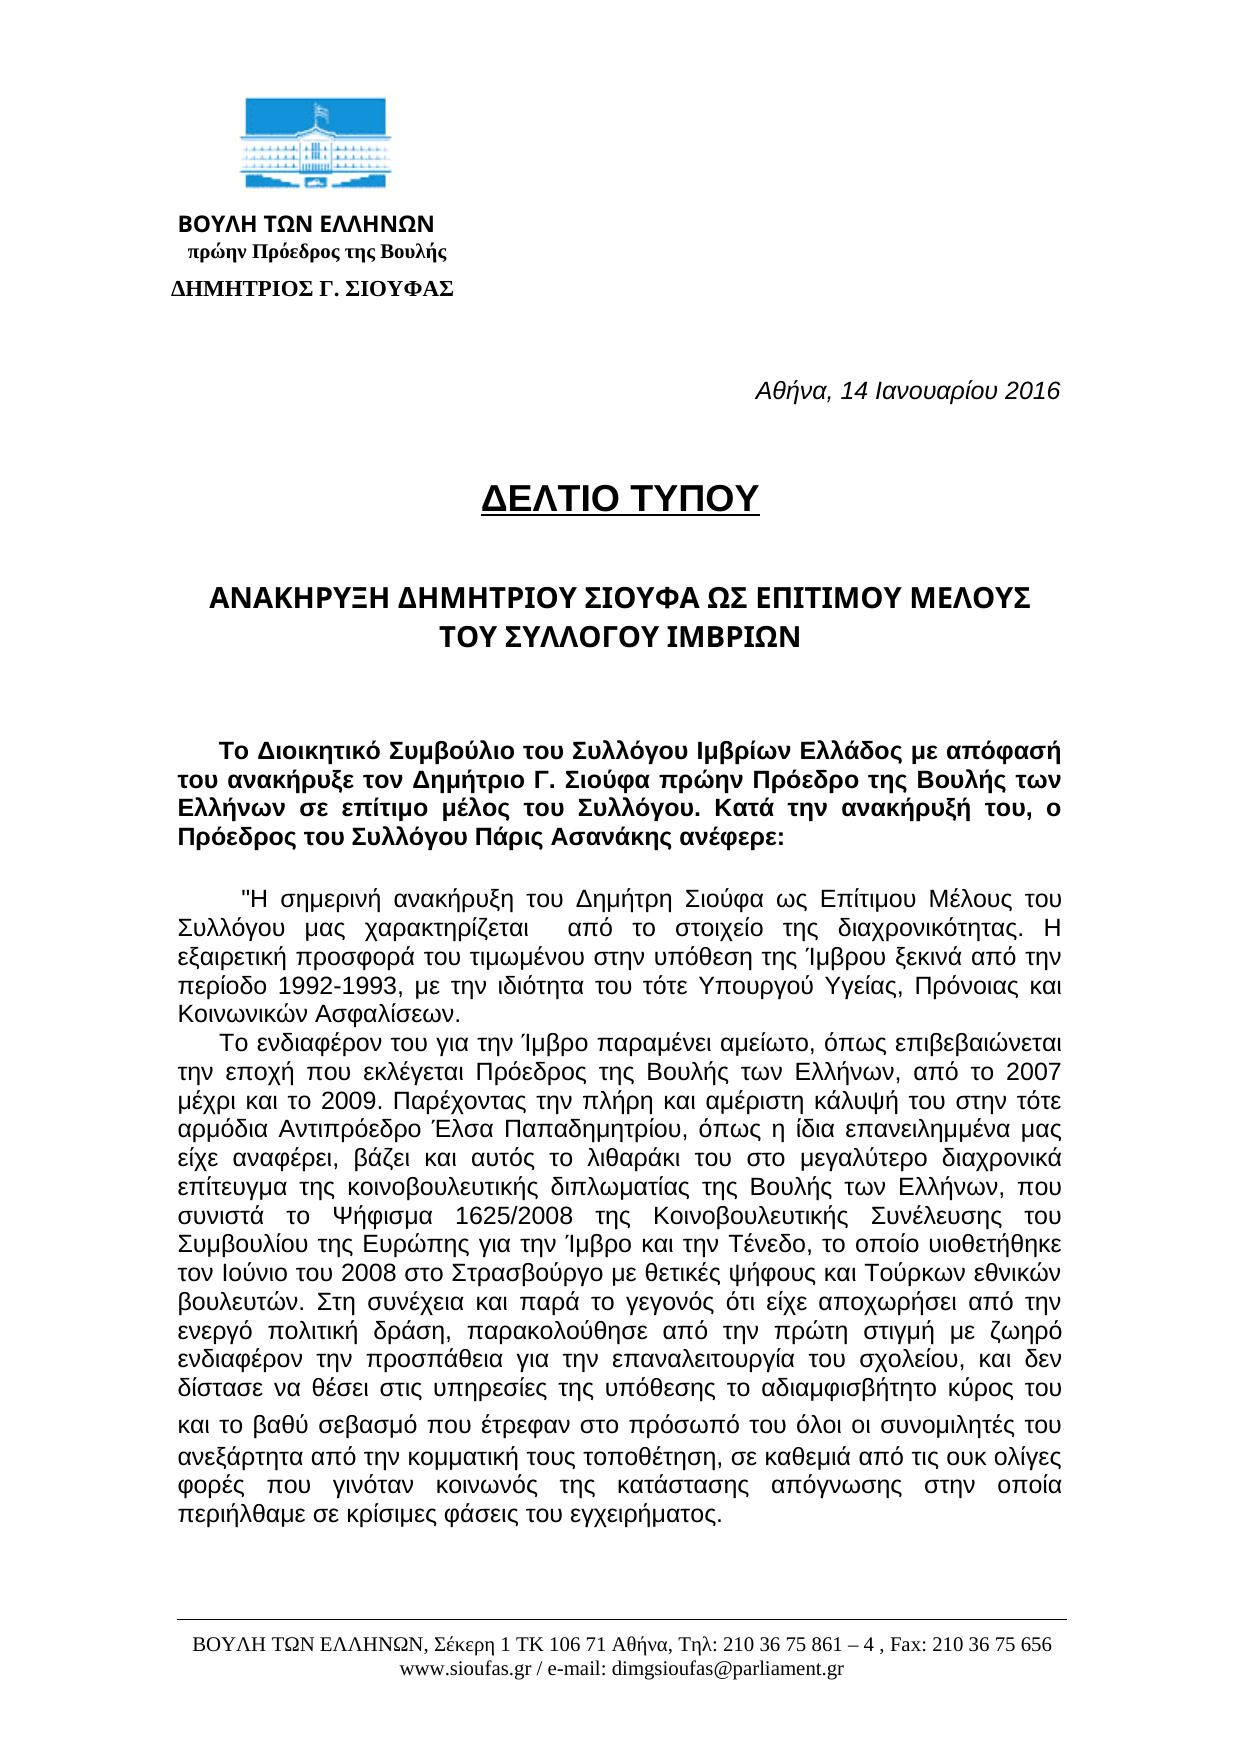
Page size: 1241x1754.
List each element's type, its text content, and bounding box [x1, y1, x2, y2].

text Το ενδιαφέρον του για την Ίμβρο παραμένει αμείωτο, όπως επιβεβαιώνεται την εποχή που εκλέγεται Πρόεδρος της Βουλής των Ελλήνων, από το 2007 μέχρι και το 2009. Παρέχοντας την πλήρη και αμέριστη κάλυψή του στην τότε αρμόδια Αντιπρόεδρο Έλσα Παπαδημητρίου, όπως η ίδια επανειλημμένα μας είχε αναφέρει, βάζει και αυτός το λιθαράκι του στο μεγαλύτερο διαχρονικά επίτευγμα της κοινοβουλευτικής διπλωματίας της Βουλής των Ελλήνων, που συνιστά το Ψήφισμα 1625/2008 της Κοινοβουλευτικής Συνέλευσης του Συμβουλίου της Ευρώπης για την Ίμβρο και την Τένεδο, το οποίο υιοθετήθηκε τον Ιούνιο του 2008 στο Στρασβούργο με θετικές ψήφους και Τούρκων εθνικών βουλευτών. Στη συνέχεια και παρά το γεγονός ότι είχε αποχωρήσει από την ενεργό πολιτική δράση, παρακολούθησε από την πρώτη στιγμή με ζωηρό ενδιαφέρον την προσπάθεια για την επαναλειτουργία του σχολείου, και δεν δίστασε να θέσει στις υπηρεσίες της υπόθεσης το αδιαμφισβήτητο κύρος του και το βαθύ σεβασμό που έτρεφαν στο πρόσωπό του όλοι οι συνομιλητές του ανεξάρτητα από την κομματική τους τοποθέτηση, σε καθεμιά από τις ουκ ολίγες φορές που γινόταν κοινωνός της κατάστασης απόγνωσης στην οποία περιήλθαμε σε κρίσιμες φάσεις του εγχειρήματος. [177, 1028, 1063, 1528]
text ΔΕΛΤΙΟ ΤΥΠΟΥ [177, 476, 1063, 519]
text ΑΝΑΚΗΡΥΞΗ ΔΗΜΗΤΡΙΟΥ ΣΙΟΥΦΑ ΩΣ ΕΠΙΤΙΜΟΥ ΜΕΛΟΥΣ ΤΟΥ ΣΥΛΛΟΓΟΥ ΙΜΒΡΙΩΝ [177, 577, 1063, 656]
text "Η σημερινή ανακήρυξη του Δημήτρη Σιούφα ως Επίτιμου Μέλους του Συλλόγου μας χαρακτηρίζεται από το στοιχείο της διαχρονικότητας. Η εξαιρετική προσφορά του τιμωμένου στην υπόθεση της Ίμβρου ξεκινά από την περίοδο 1992-1993, με την ιδιότητα του τότε Υπουργού Υγείας, Πρόνοιας και Κοινωνικών Ασφαλίσεων. [177, 884, 1063, 1028]
picture [233, 85, 401, 195]
text Αθήνα, 14 Ιανουαρίου 2016 [177, 376, 1063, 404]
text Το Διοικητικό Συμβούλιο του Συλλόγου Ιμβρίων Ελλάδος με απόφασή του ανακήρυξε τον Δημήτριο Γ. Σιούφα πρώην Πρόεδρο της Βουλής των Ελλήνων σε επίτιμο μέλος του Συλλόγου. Κατά την ανακήρυξή του, ο Πρόεδρος του Συλλόγου Πάρις Ασανάκης ανέφερε: [177, 736, 1063, 851]
